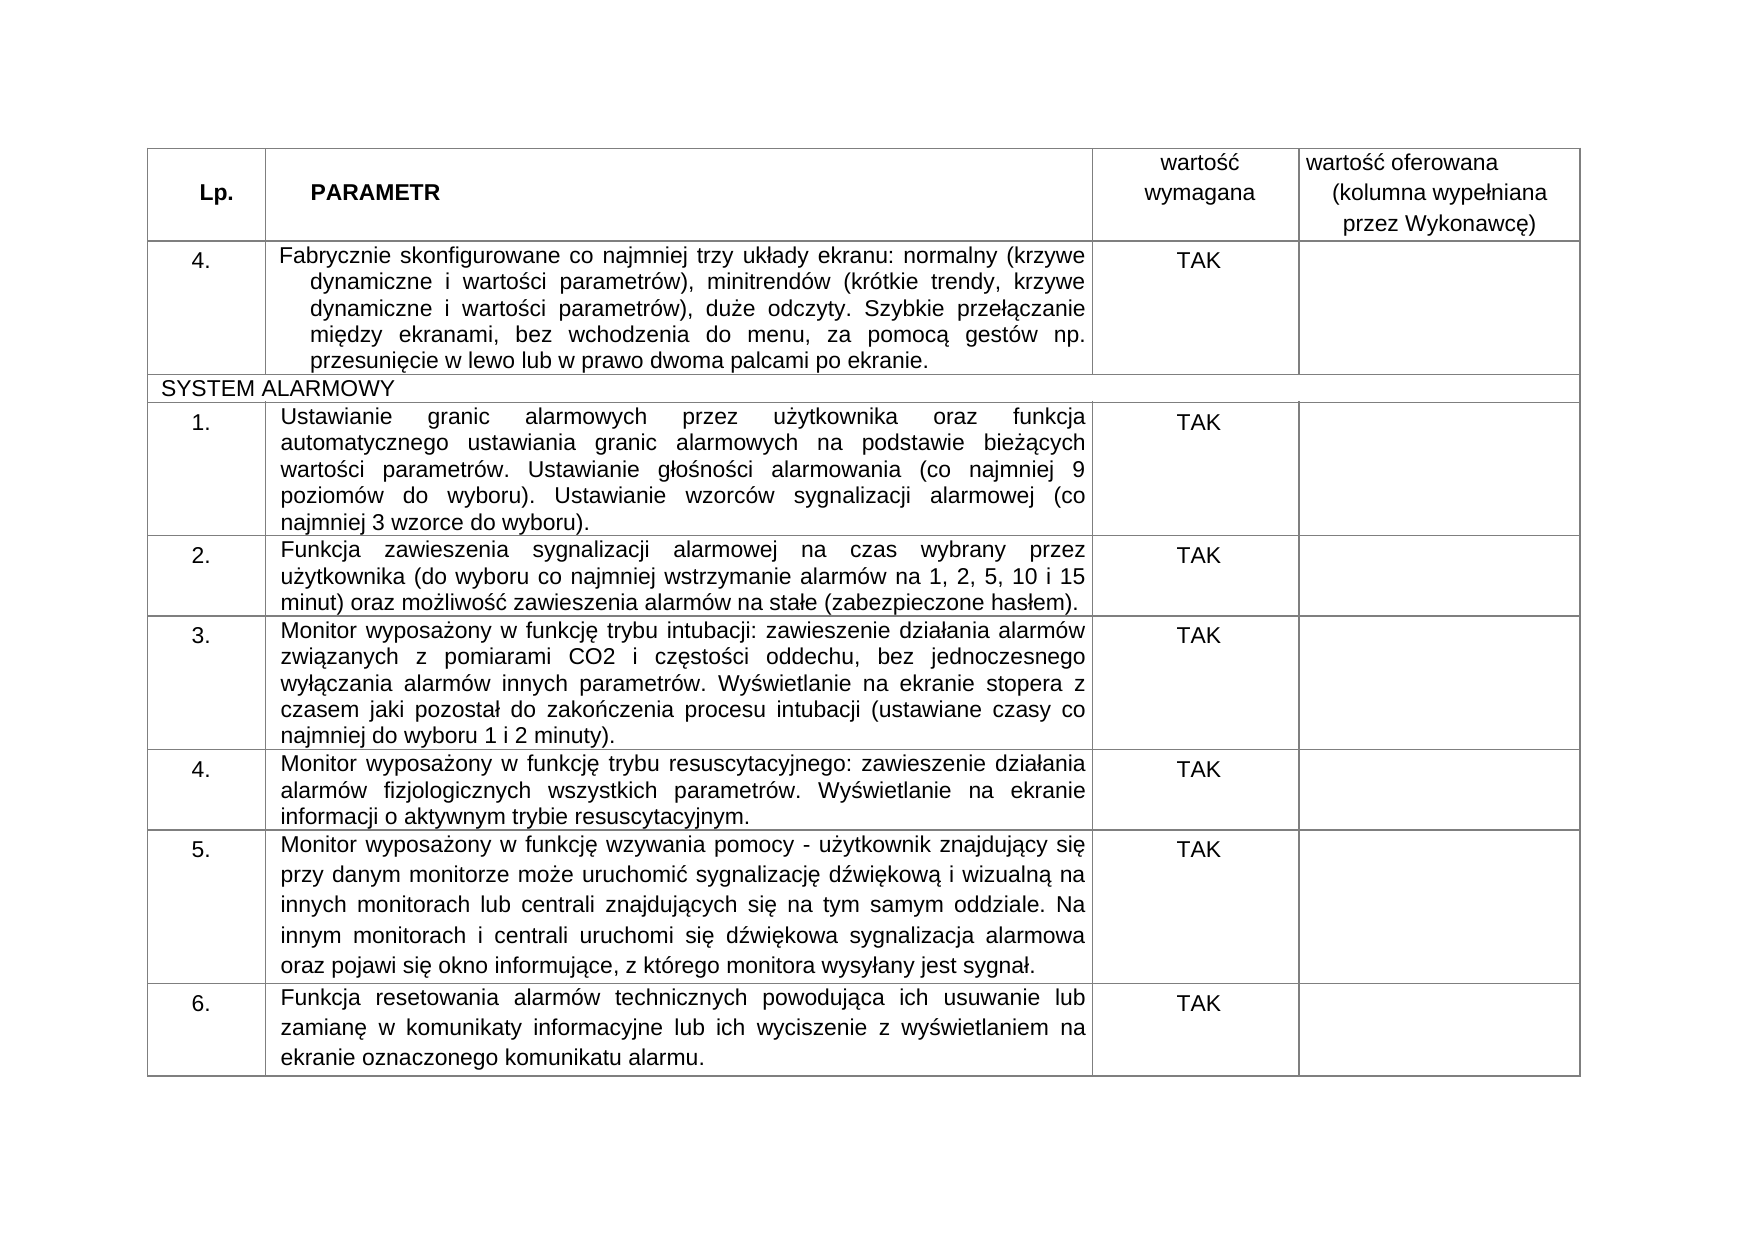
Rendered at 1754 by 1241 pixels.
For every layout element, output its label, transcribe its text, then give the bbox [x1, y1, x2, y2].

table_cell Monitor wyposażony w funkcję wzywania pomocy - użytkownik znajdujący się przy danym monitorze może uruchomić sygnalizację dźwiękową i wizualną na innych monitorach lub centrali znajdujących się na tym samym oddziale. Na innym monitorach i centrali uruchomi się dźwiękowa sygnalizacja alarmowa oraz pojawi się okno informujące, z którego monitora wysyłany jest sygnał. [266, 831, 1092, 982]
table_cell 6. [148, 984, 265, 1075]
table_cell [1300, 984, 1579, 1075]
table_header wartość oferowana (kolumna wypełniana przez Wykonawcę) [1300, 149, 1579, 240]
table_cell 2. [148, 536, 265, 615]
table_cell TAK [1093, 536, 1298, 615]
table_cell 4. [148, 242, 265, 373]
table_cell Monitor wyposażony w funkcję trybu intubacji: zawieszenie działania alarmów związanych z pomiarami CO2 i częstości oddechu, bez jednoczesnego wyłączania alarmów innych parametrów. Wyświetlanie na ekranie stopera z czasem jaki pozostał do zakończenia procesu intubacji (ustawiane czasy co najmniej do wyboru 1 i 2 minuty). [266, 617, 1092, 749]
table_cell [1300, 750, 1579, 829]
table_cell 3. [148, 617, 265, 749]
table_cell TAK [1093, 831, 1298, 982]
table_header wartość wymagana [1093, 149, 1298, 240]
table_cell [1300, 536, 1579, 615]
table_cell [1300, 242, 1579, 373]
table_cell TAK [1093, 242, 1298, 373]
table_cell [1300, 831, 1579, 982]
table_cell TAK [1093, 403, 1298, 535]
table_cell TAK [1093, 984, 1298, 1075]
table_cell SYSTEM ALARMOWY [148, 375, 1579, 401]
table_cell 4. [148, 750, 265, 829]
table_cell TAK [1093, 617, 1298, 749]
table_header Lp. [148, 149, 265, 240]
table_cell [1300, 403, 1579, 535]
table_cell Funkcja resetowania alarmów technicznych powodująca ich usuwanie lub zamianę w komunikaty informacyjne lub ich wyciszenie z wyświetlaniem na ekranie oznaczonego komunikatu alarmu. [266, 984, 1092, 1075]
table_header PARAMETR [266, 149, 1092, 240]
table_cell Monitor wyposażony w funkcję trybu resuscytacyjnego: zawieszenie działania alarmów fizjologicznych wszystkich parametrów. Wyświetlanie na ekranie informacji o aktywnym trybie resuscytacyjnym. [266, 750, 1092, 829]
table_cell 1. [148, 403, 265, 535]
table_cell 5. [148, 831, 265, 982]
table_cell [1300, 617, 1579, 749]
table_cell Ustawianie granic alarmowych przez użytkownika oraz funkcja automatycznego ustawiania granic alarmowych na podstawie bieżących wartości parametrów. Ustawianie głośności alarmowania (co najmniej 9 poziomów do wyboru). Ustawianie wzorców sygnalizacji alarmowej (co najmniej 3 wzorce do wyboru). [266, 403, 1092, 535]
table_cell TAK [1093, 750, 1298, 829]
table_cell Funkcja zawieszenia sygnalizacji alarmowej na czas wybrany przez użytkownika (do wyboru co najmniej wstrzymanie alarmów na 1, 2, 5, 10 i 15 minut) oraz możliwość zawieszenia alarmów na stałe (zabezpieczone hasłem). [266, 536, 1092, 615]
table_cell Fabrycznie skonfigurowane co najmniej trzy układy ekranu: normalny (krzywe dynamiczne i wartości parametrów), minitrendów (krótkie trendy, krzywe dynamiczne i wartości parametrów), duże odczyty. Szybkie przełączanie między ekranami, bez wchodzenia do menu, za pomocą gestów np. przesunięcie w lewo lub w prawo dwoma palcami po ekranie. [266, 242, 1092, 373]
